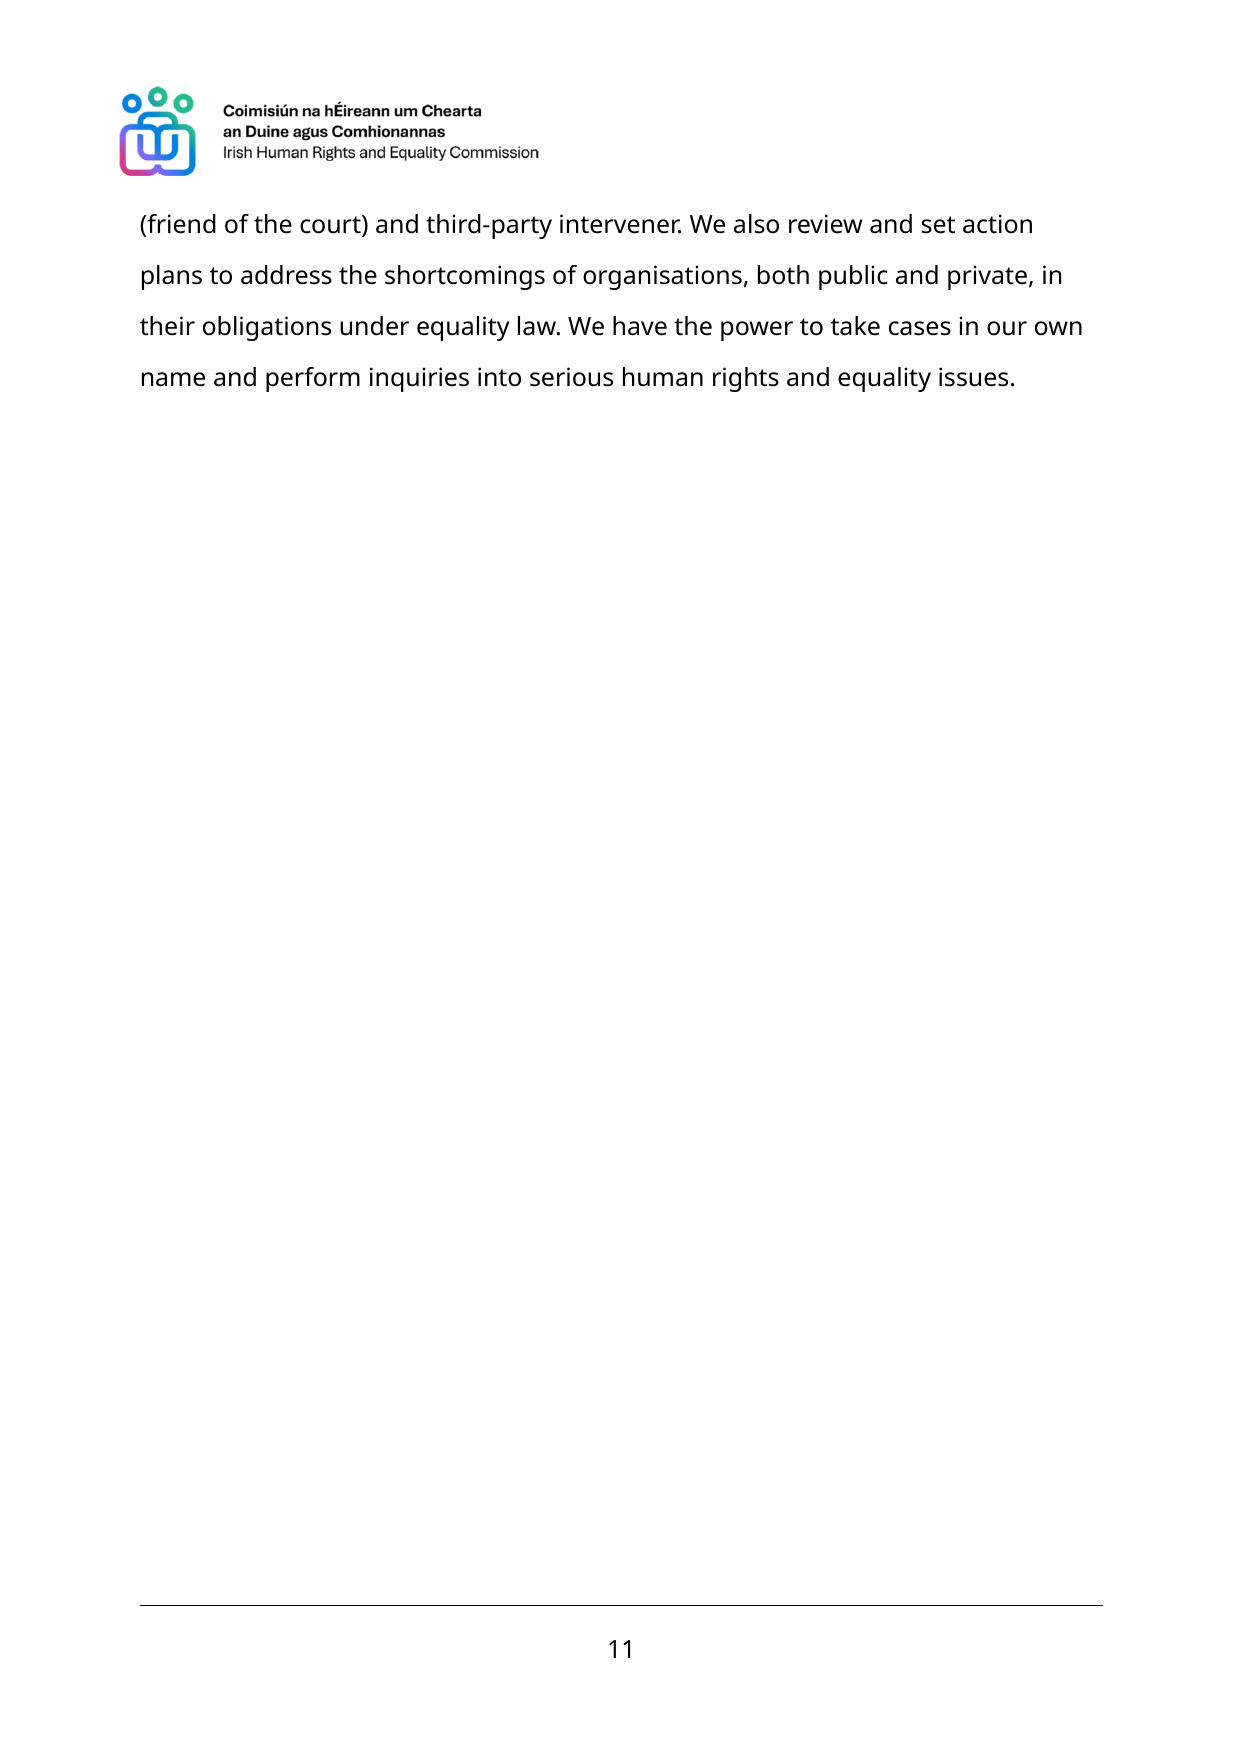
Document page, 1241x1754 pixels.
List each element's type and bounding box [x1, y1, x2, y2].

picture [0, 0, 1241, 264]
text [139, 206, 1103, 393]
